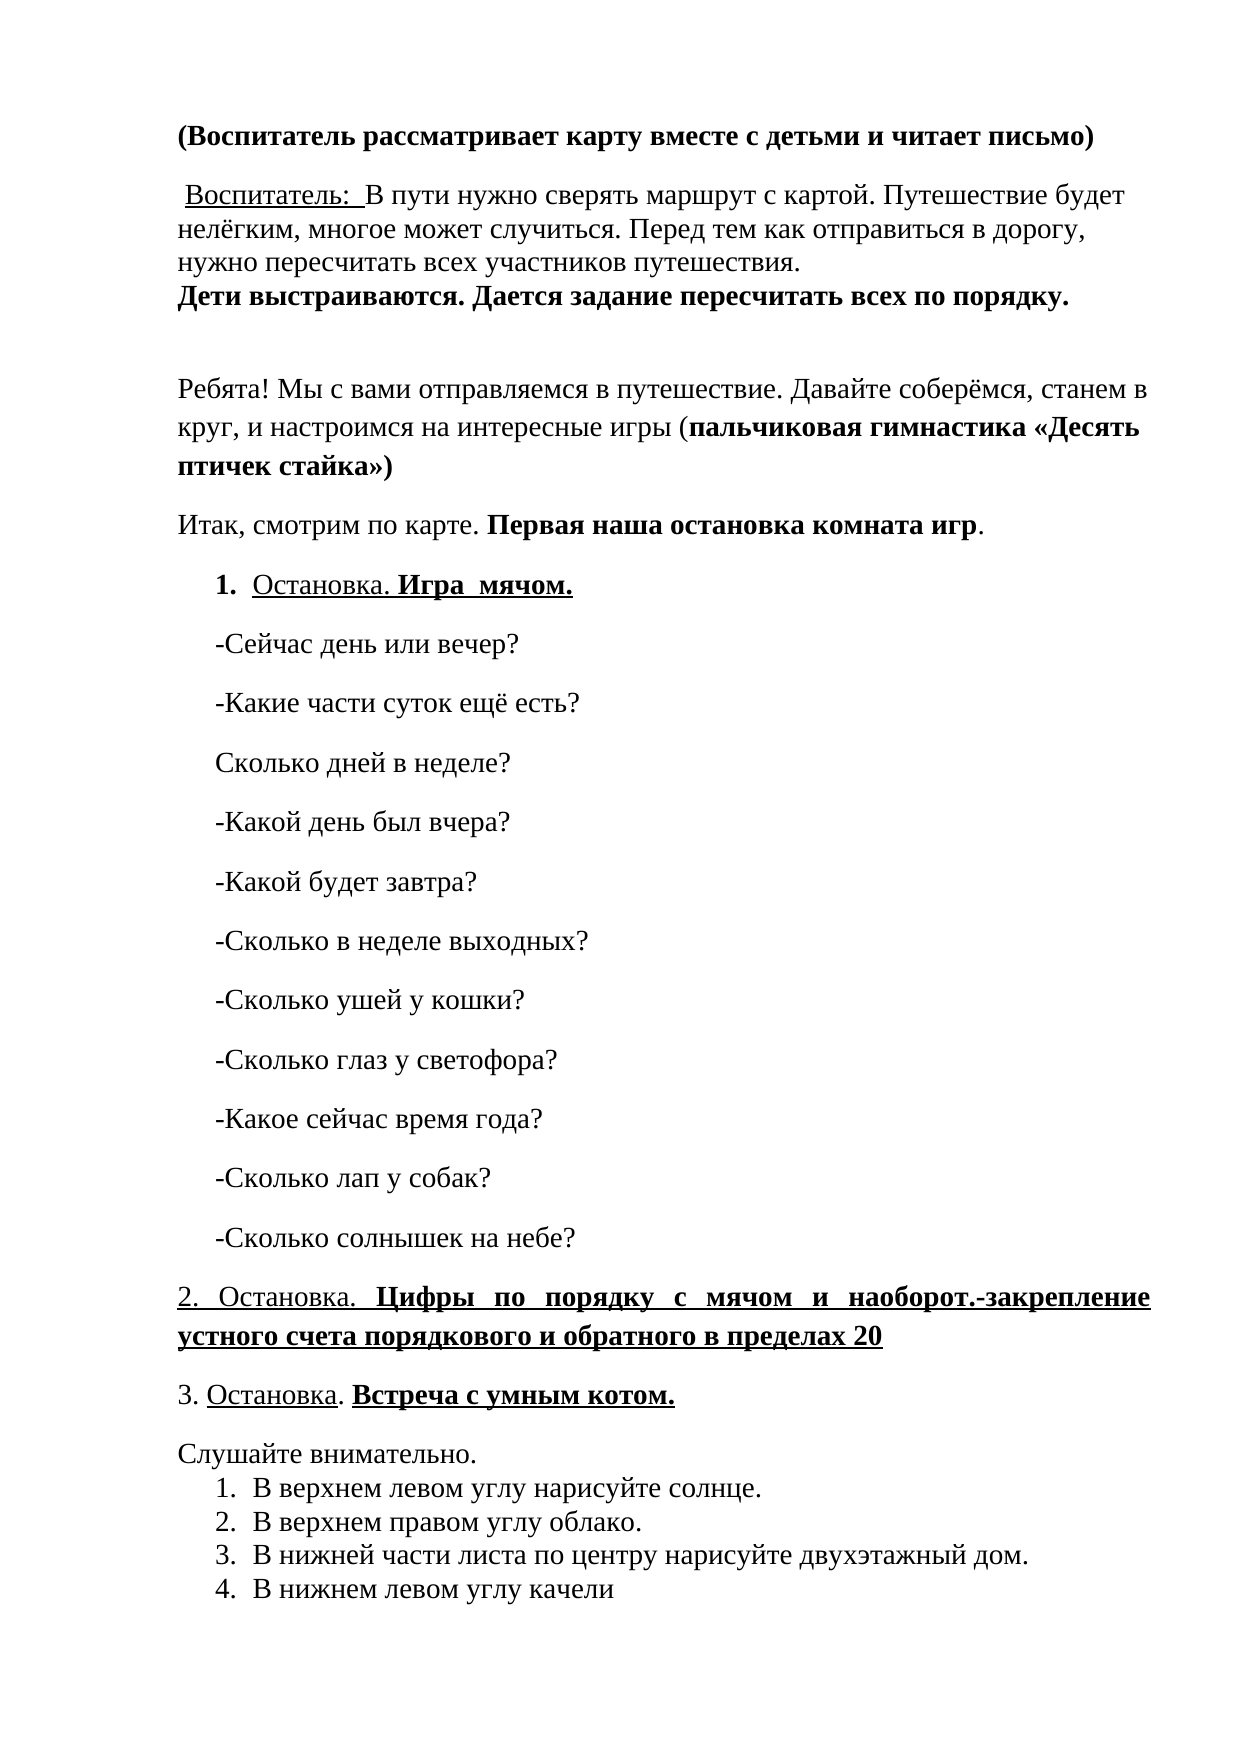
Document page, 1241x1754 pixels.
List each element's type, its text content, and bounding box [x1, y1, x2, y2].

text -Какие части суток ещё есть? [215, 686, 1152, 719]
list Остановка. Игра мячом. [215, 567, 1152, 600]
text -Какой будет завтра? [215, 864, 1152, 897]
text (Воспитатель рассматривает карту вместе с детьми и читает письмо) [177, 118, 1152, 152]
text Дети выстраиваются. Дается задание пересчитать всех по порядку. [177, 278, 1152, 312]
text -Сколько ушей у кошки? [215, 982, 1152, 1016]
text -Сколько лап у собак? [215, 1161, 1152, 1194]
text -Какой день был вчера? [215, 804, 1152, 838]
text -Какое сейчас время года? [215, 1101, 1152, 1135]
list В верхнем правом углу облако. [215, 1504, 1152, 1537]
text Сколько дней в неделе? [215, 745, 1152, 778]
text Воспитатель: В пути нужно сверять маршрут с картой. Путешествие будет нелёгким, многое может случиться. Перед тем как отправиться в дорогу, нужно пересчитать всех участников путешествия. [177, 177, 1152, 278]
text -Сколько глаз у светофора? [215, 1042, 1152, 1075]
text Итак, смотрим по карте. Первая наша остановка комната игр. [177, 507, 1152, 541]
text -Сколько в неделе выходных? [215, 923, 1152, 957]
text -Сейчас день или вечер? [215, 626, 1152, 660]
list В нижнем левом углу качели [215, 1571, 1152, 1604]
text 2. Остановка. Цифры по порядку с мячом и наоборот.-закрепление устного счета порядкового и обратного в пределах 20 [177, 1279, 1152, 1351]
list В верхнем левом углу нарисуйте солнце. [215, 1470, 1152, 1504]
list В нижней части листа по центру нарисуйте двухэтажный дом. [215, 1537, 1152, 1571]
text 3. Остановка. Встреча с умным котом. [177, 1377, 1152, 1411]
text Ребята! Мы с вами отправляемся в путешествие. Давайте соберёмся, станем в круг, и настроимся на интересные игры (пальчиковая гимнастика «Десять птичек стайка») [177, 371, 1152, 482]
text -Сколько солнышек на небе? [215, 1220, 1152, 1253]
text Слушайте внимательно. [177, 1437, 1152, 1470]
